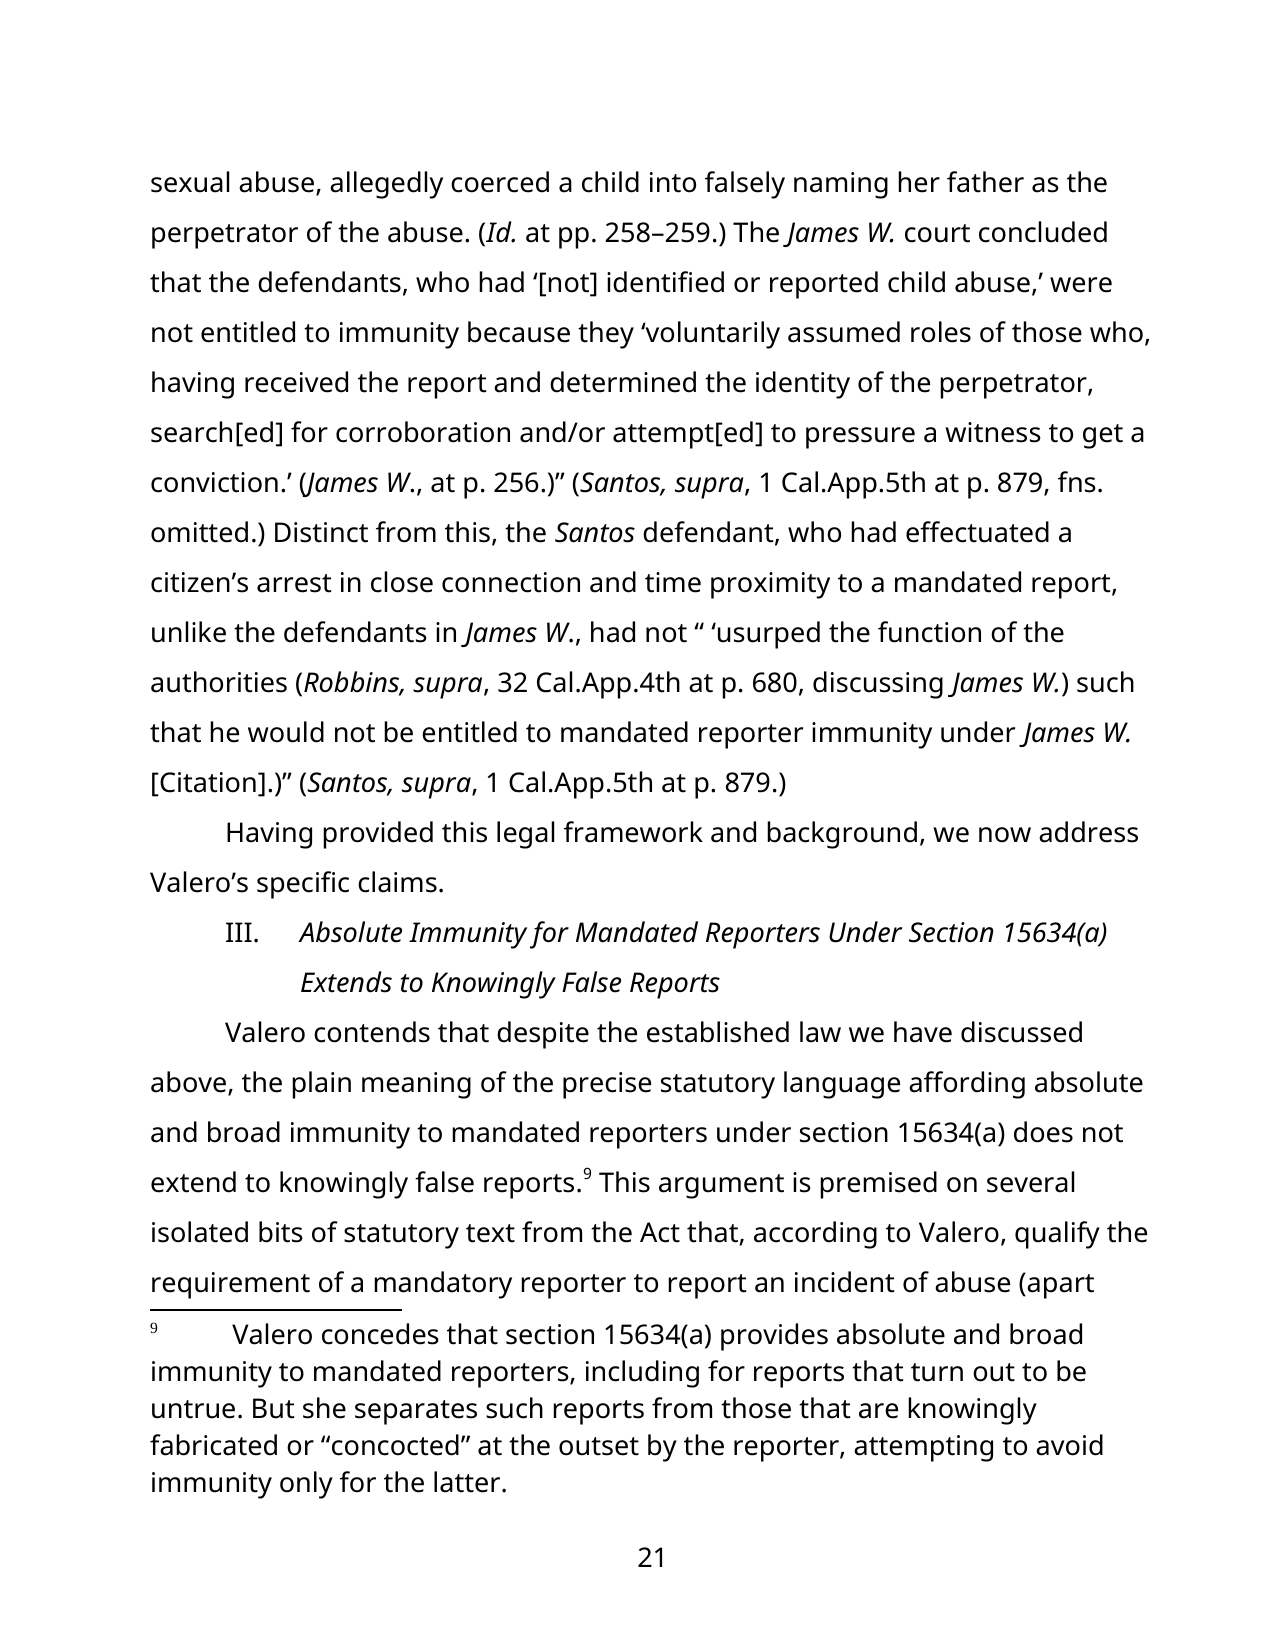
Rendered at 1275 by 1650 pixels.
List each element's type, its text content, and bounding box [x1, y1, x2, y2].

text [150, 150, 1155, 800]
text Having provided this legal framework and background, we now address Valero’s specific claims. [150, 800, 1155, 900]
list Absolute Immunity for Mandated Reporters Under Section 15634(a) Extends to Knowingly False Reports [225, 900, 1155, 1000]
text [150, 1000, 1155, 1300]
